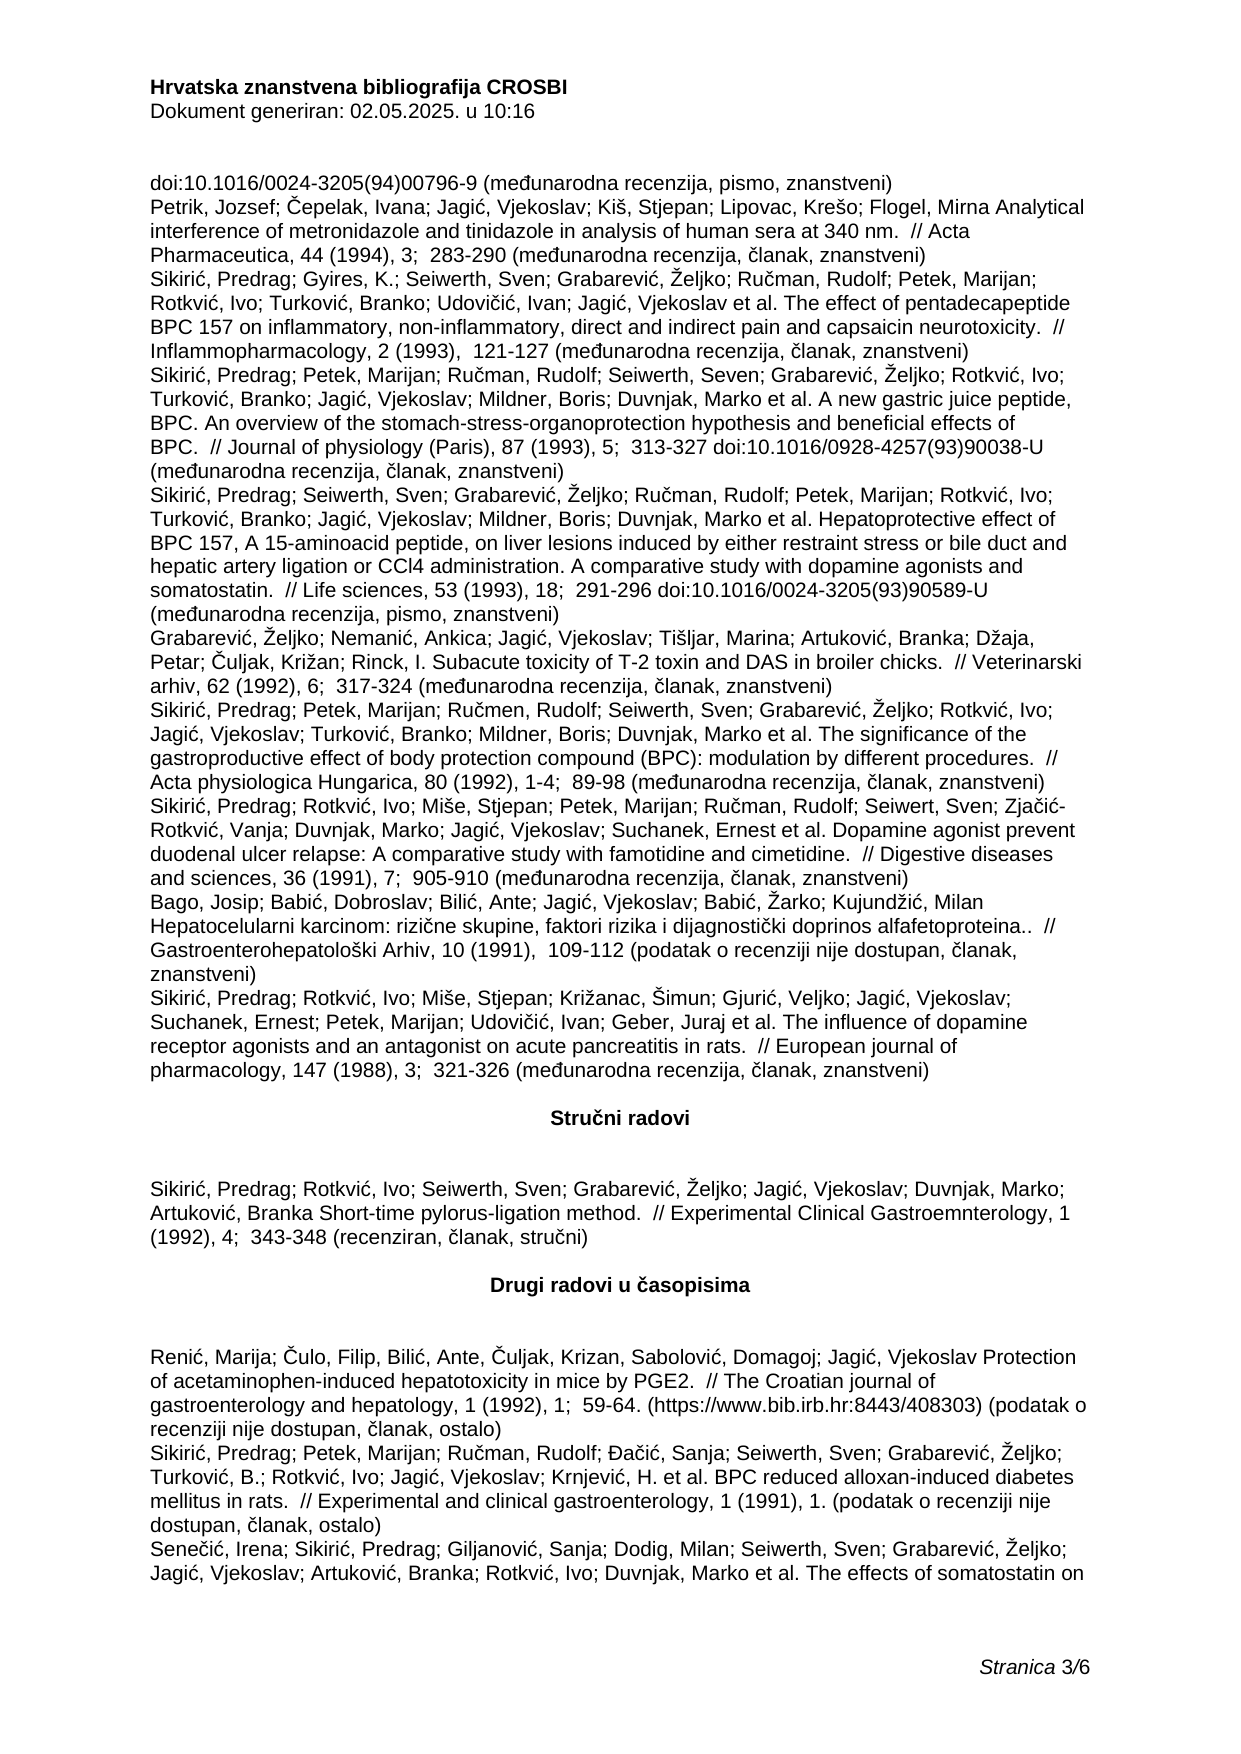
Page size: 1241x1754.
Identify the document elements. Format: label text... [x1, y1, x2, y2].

text Sikirić, Predrag; Rotkvić, Ivo; Miše, Stjepan; Petek, Marijan; Ručman, Rudolf; Seiwert, Sven; Zjačić-Rotkvić, Vanja; Duvnjak, Marko; Jagić, Vjekoslav; Suchanek, Ernest et al. [150, 794, 1090, 890]
text Sikirić, Predrag; Rotkvić, Ivo; Miše, Stjepan; Križanac, Šimun; Gjurić, Veljko; Jagić, Vjekoslav; Suchanek, Ernest; Petek, Marijan; Udovičić, Ivan; Geber, Juraj et al. [150, 986, 1090, 1081]
text Sikirić, Predrag; Gyires, K.; Seiwerth, Sven; Grabarević, Željko; Ručman, Rudolf; Petek, Marijan; Rotkvić, Ivo; Turković, Branko; Udovičić, Ivan; Jagić, Vjekoslav et al. [150, 267, 1090, 363]
subtitle Stručni radovi [150, 1105, 1090, 1129]
text Sikirić, Predrag; Petek, Marijan; Ručman, Rudolf; Seiwerth, Seven; Grabarević, Željko; Rotkvić, Ivo; Turković, Branko; Jagić, Vjekoslav; Mildner, Boris; Duvnjak, Marko et al. [150, 363, 1090, 482]
text Renić, Marija; Čulo, Filip, Bilić, Ante, Čuljak, Krizan, Sabolović, Domagoj; Jagić, Vjekoslav [150, 1345, 1090, 1441]
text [150, 1537, 1090, 1584]
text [150, 171, 1090, 195]
text Sikirić, Predrag; Petek, Marijan; Ručman, Rudolf; Đačić, Sanja; Seiwerth, Sven; Grabarević, Željko; Turković, B.; Rotkvić, Ivo; Jagić, Vjekoslav; Krnjević, H. et al. [150, 1441, 1090, 1537]
text Grabarević, Željko; Nemanić, Ankica; Jagić, Vjekoslav; Tišljar, Marina; Artuković, Branka; Džaja, Petar; Čuljak, Križan; Rinck, I. [150, 626, 1090, 698]
text Sikirić, Predrag; Rotkvić, Ivo; Seiwerth, Sven; Grabarević, Željko; Jagić, Vjekoslav; Duvnjak, Marko; Artuković, Branka [150, 1177, 1090, 1249]
text Sikirić, Predrag; Seiwerth, Sven; Grabarević, Željko; Ručman, Rudolf; Petek, Marijan; Rotkvić, Ivo; Turković, Branko; Jagić, Vjekoslav; Mildner, Boris; Duvnjak, Marko et al. [150, 482, 1090, 626]
text Sikirić, Predrag; Petek, Marijan; Ručmen, Rudolf; Seiwerth, Sven; Grabarević, Željko; Rotkvić, Ivo; Jagić, Vjekoslav; Turković, Branko; Mildner, Boris; Duvnjak, Marko et al. [150, 698, 1090, 794]
subtitle Drugi radovi u časopisima [150, 1273, 1090, 1297]
text Petrik, Jozsef; Čepelak, Ivana; Jagić, Vjekoslav; Kiš, Stjepan; Lipovac, Krešo; Flogel, Mirna [150, 195, 1090, 267]
text Bago, Josip; Babić, Dobroslav; Bilić, Ante; Jagić, Vjekoslav; Babić, Žarko; Kujundžić, Milan [150, 890, 1090, 986]
